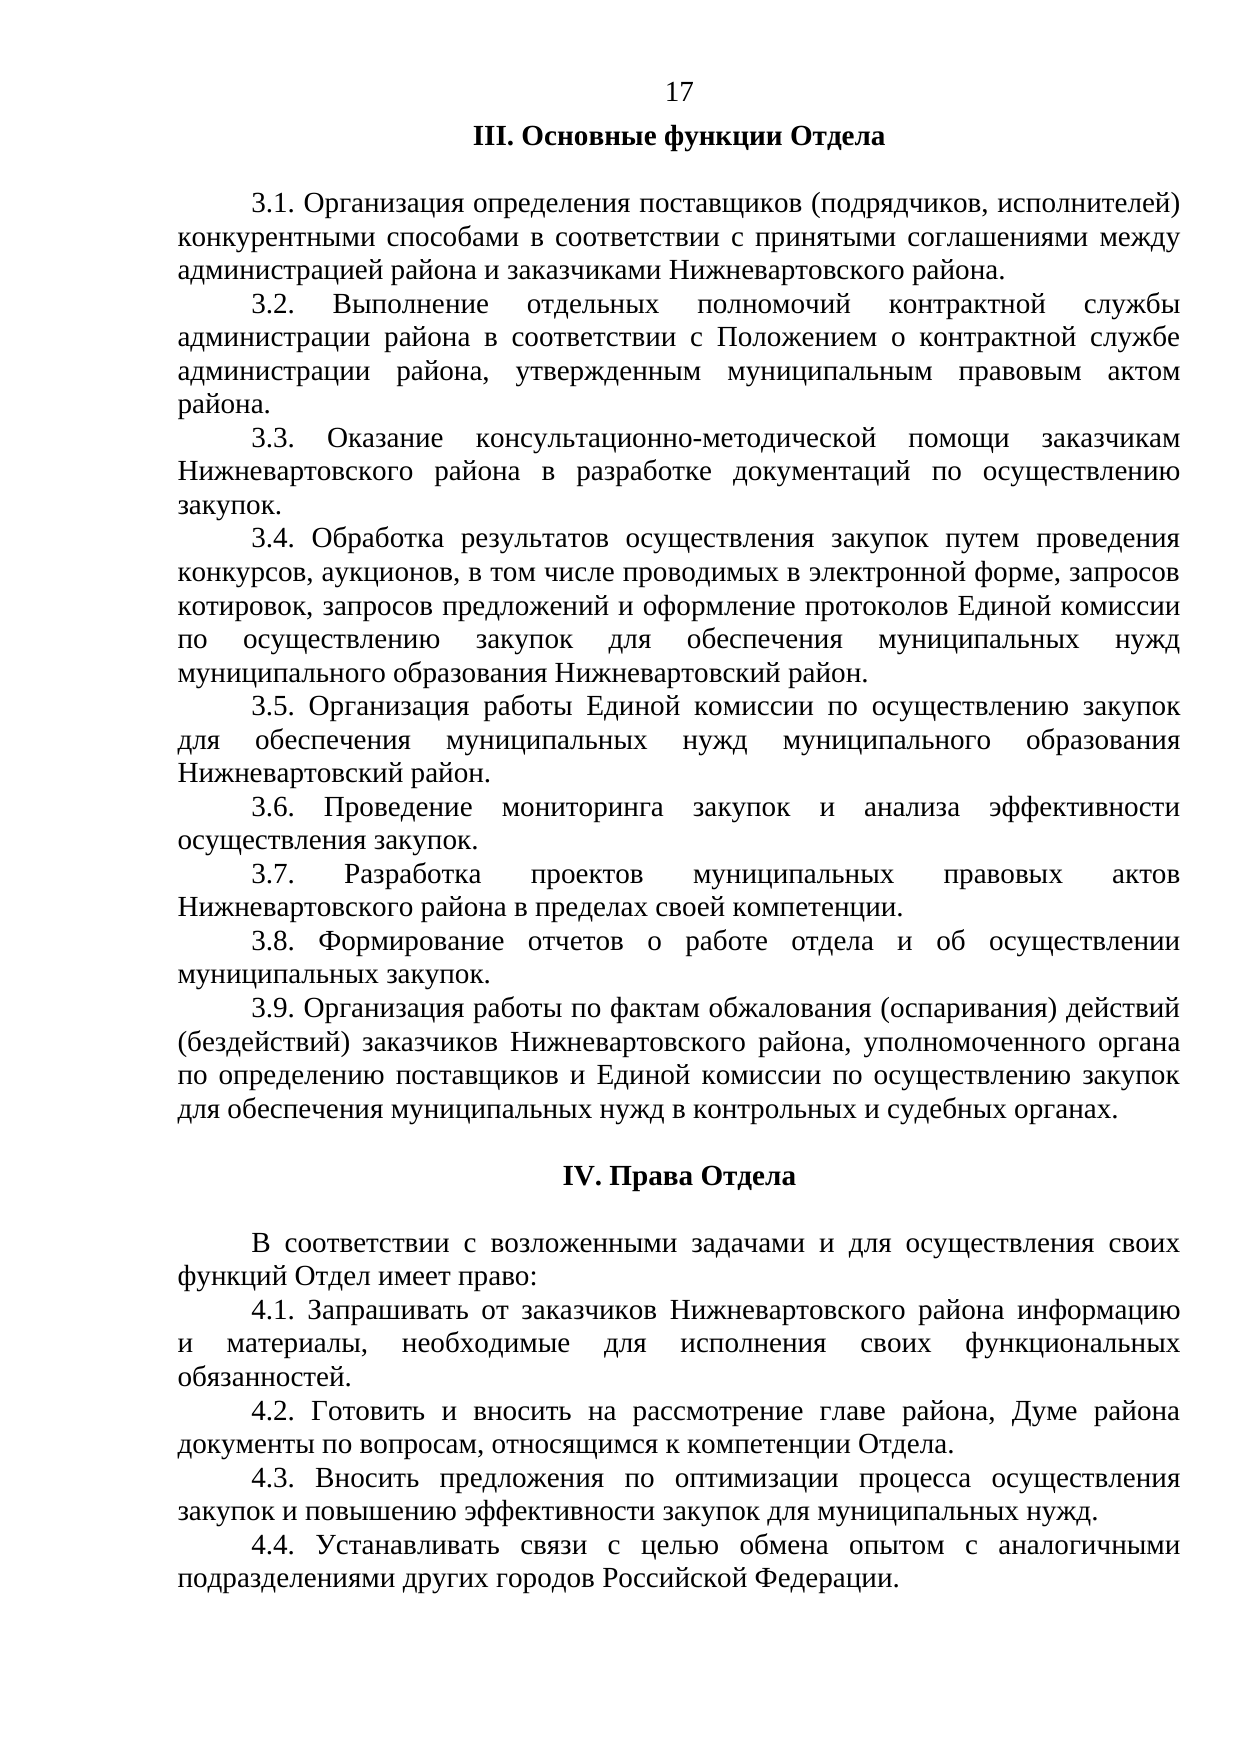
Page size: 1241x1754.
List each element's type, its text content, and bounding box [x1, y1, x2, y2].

text 4.3. Вносить предложения по оптимизации процесса осуществления закупок и повышению эффективности закупок для муниципальных нужд. [177, 1460, 1181, 1527]
text 3.2. Выполнение отдельных полномочий контрактной службы администрации района в соответствии с Положением о контрактной службе администрации района, утвержденным муниципальным правовым актом района. [177, 286, 1181, 420]
text 3.8. Формирование отчетов о работе отдела и об осуществлении муниципальных закупок. [177, 923, 1181, 990]
text 3.5. Организация работы Единой комиссии по осуществлению закупок для обеспечения муниципальных нужд муниципального образования Нижневартовский район. [177, 688, 1181, 789]
text 3.3. Оказание консультационно-методической помощи заказчикам Нижневартовского района в разработке документаций по осуществлению закупок. [177, 420, 1181, 521]
text 3.7. Разработка проектов муниципальных правовых актов Нижневартовского района в пределах своей компетенции. [177, 856, 1181, 923]
text В соответствии с возложенными задачами и для осуществления своих функций Отдел имеет право: [177, 1225, 1181, 1292]
text 3.1. Организация определения поставщиков (подрядчиков, исполнителей) конкурентными способами в соответствии с принятыми соглашениями между администрацией района и заказчиками Нижневартовского района. [177, 185, 1181, 286]
text III. Основные функции Отдела [177, 118, 1181, 152]
text 4.2. Готовить и вносить на рассмотрение главе района, Думе района документы по вопросам, относящимся к компетенции Отдела. [177, 1393, 1181, 1460]
text 3.6. Проведение мониторинга закупок и анализа эффективности осуществления закупок. [177, 789, 1181, 856]
text 4.4. Устанавливать связи с целью обмена опытом с аналогичными подразделениями других городов Российской Федерации. [177, 1527, 1181, 1594]
text 4.1. Запрашивать от заказчиков Нижневартовского района информацию и материалы, необходимые для исполнения своих функциональных обязанностей. [177, 1292, 1181, 1393]
text 3.4. Обработка результатов осуществления закупок путем проведения конкурсов, аукционов, в том числе проводимых в электронной форме, запросов котировок, запросов предложений и оформление протоколов Единой комиссии по осуществлению закупок для обеспечения муниципальных нужд муниципального образования Нижневартовский район. [177, 521, 1181, 688]
text 3.9. Организация работы по фактам обжалования (оспаривания) действий (бездействий) заказчиков Нижневартовского района, уполномоченного органа по определению поставщиков и Единой комиссии по осуществлению закупок для обеспечения муниципальных нужд в контрольных и судебных органах. [177, 990, 1181, 1124]
text IV. Права Отдела [177, 1158, 1181, 1191]
